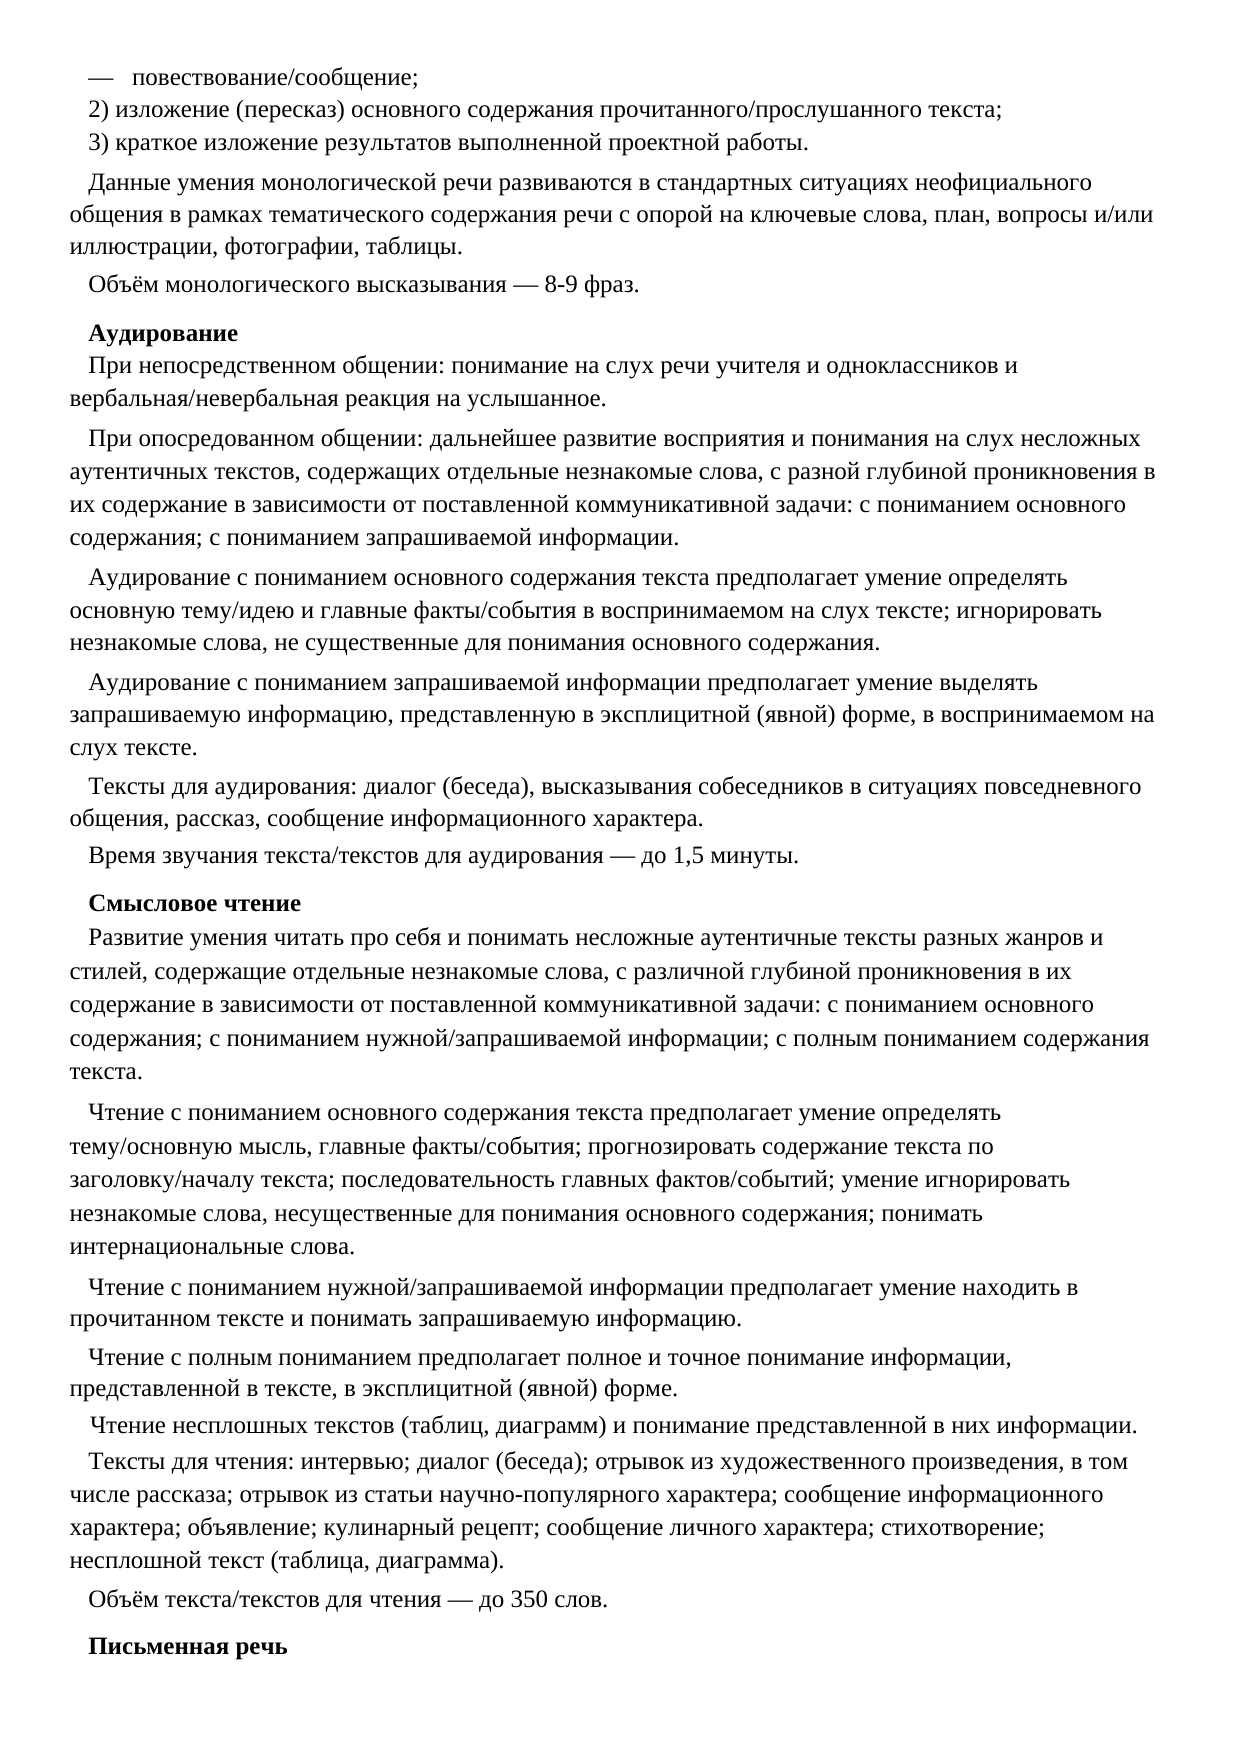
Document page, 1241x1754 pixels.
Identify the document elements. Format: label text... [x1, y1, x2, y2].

text Аудирование с пониманием запрашиваемой информации предполагает умение выделять запрашиваемую информацию, представленную в эксплицитной (явной) форме, в воспринимаемом на слух тексте. [69, 667, 1158, 761]
text Чтение с полным пониманием предполагает полное и точное понимание информации, представленной в тексте, в эксплицитной (явной) форме. [69, 1342, 1023, 1402]
text Объём текста/текстов для чтения — до 350 слов. [88, 1586, 1158, 1613]
text Время звучания текста/текстов для аудирования — до 1,5 минуты. [88, 841, 1158, 868]
text Объём монологического высказывания — 8-9 фраз. [88, 271, 1158, 298]
text При опосредованном общении: дальнейшее развитие восприятия и понимания на слух несложных аутентичных текстов, содержащих отдельные незнакомые слова, с разной глубиной проникновения в их содержание в зависимости от поставленной коммуникативной задачи: с пониманием основного содержания; с пониманием запрашиваемой информации. [69, 423, 1158, 551]
text Аудирование с пониманием основного содержания текста предполагает умение определять основную тему/идею и главные факты/события в воспринимаемом на слух тексте; игнорировать незнакомые слова, не существенные для понимания основного содержания. [69, 562, 1113, 656]
text Чтение с пониманием основного содержания текста предполагает умение определять тему/основную мысль, главные факты/события; прогнозировать содержание текста по заголовку/началу текста; последовательность главных фактов/событий; умение игнорировать незнакомые слова, несущественные для понимания основного содержания; понимать интернациональные слова. [69, 1097, 1083, 1260]
text Письменная речь [88, 1633, 1158, 1660]
text Чтение несплошных текстов (таблиц, диаграмм) и понимание представленной в них информации. [69, 1412, 1158, 1439]
text Тексты для аудирования: диалог (беседа), высказывания собеседников в ситуациях повседневного общения, рассказ, сообщение информационного характера. [69, 771, 1143, 831]
text — повествование/сообщение; 2) изложение (пересказ) основного содержания прочитанного/прослушанного текста; 3) краткое изложение результатов выполненной проектной работы. [88, 62, 1008, 156]
text Тексты для чтения: интервью; диалог (беседа); отрывок из художественного произведения, в том числе рассказа; отрывок из статьи научно-популярного характера; сообщение информационного характера; объявление; кулинарный рецепт; сообщение личного характера; стихотворение; несплошной текст (таблица, диаграмма). [69, 1446, 1143, 1574]
text Чтение с пониманием нужной/запрашиваемой информации предполагает умение находить в прочитанном тексте и понимать запрашиваемую информацию. [69, 1272, 1083, 1332]
text Данные умения монологической речи развиваются в стандартных ситуациях неофициального общения в рамках тематического содержания речи с опорой на ключевые слова, план, вопросы и/или иллюстрации, фотографии, таблицы. [69, 167, 1158, 260]
text Аудирование При непосредственном общении: понимание на слух речи учителя и одноклассников и вербальная/невербальная реакция на услышанное. [69, 318, 1023, 412]
text Смысловое чтение Развитие умения читать про себя и понимать несложные аутентичные тексты разных жанров и стилей, содержащие отдельные незнакомые слова, с различной глубиной проникновения в их содержание в зависимости от поставленной коммуникативной задачи: с пониманием основного содержания; с пониманием нужной/запрашиваемой информации; с полным пониманием содержания текста. [69, 888, 1158, 1085]
